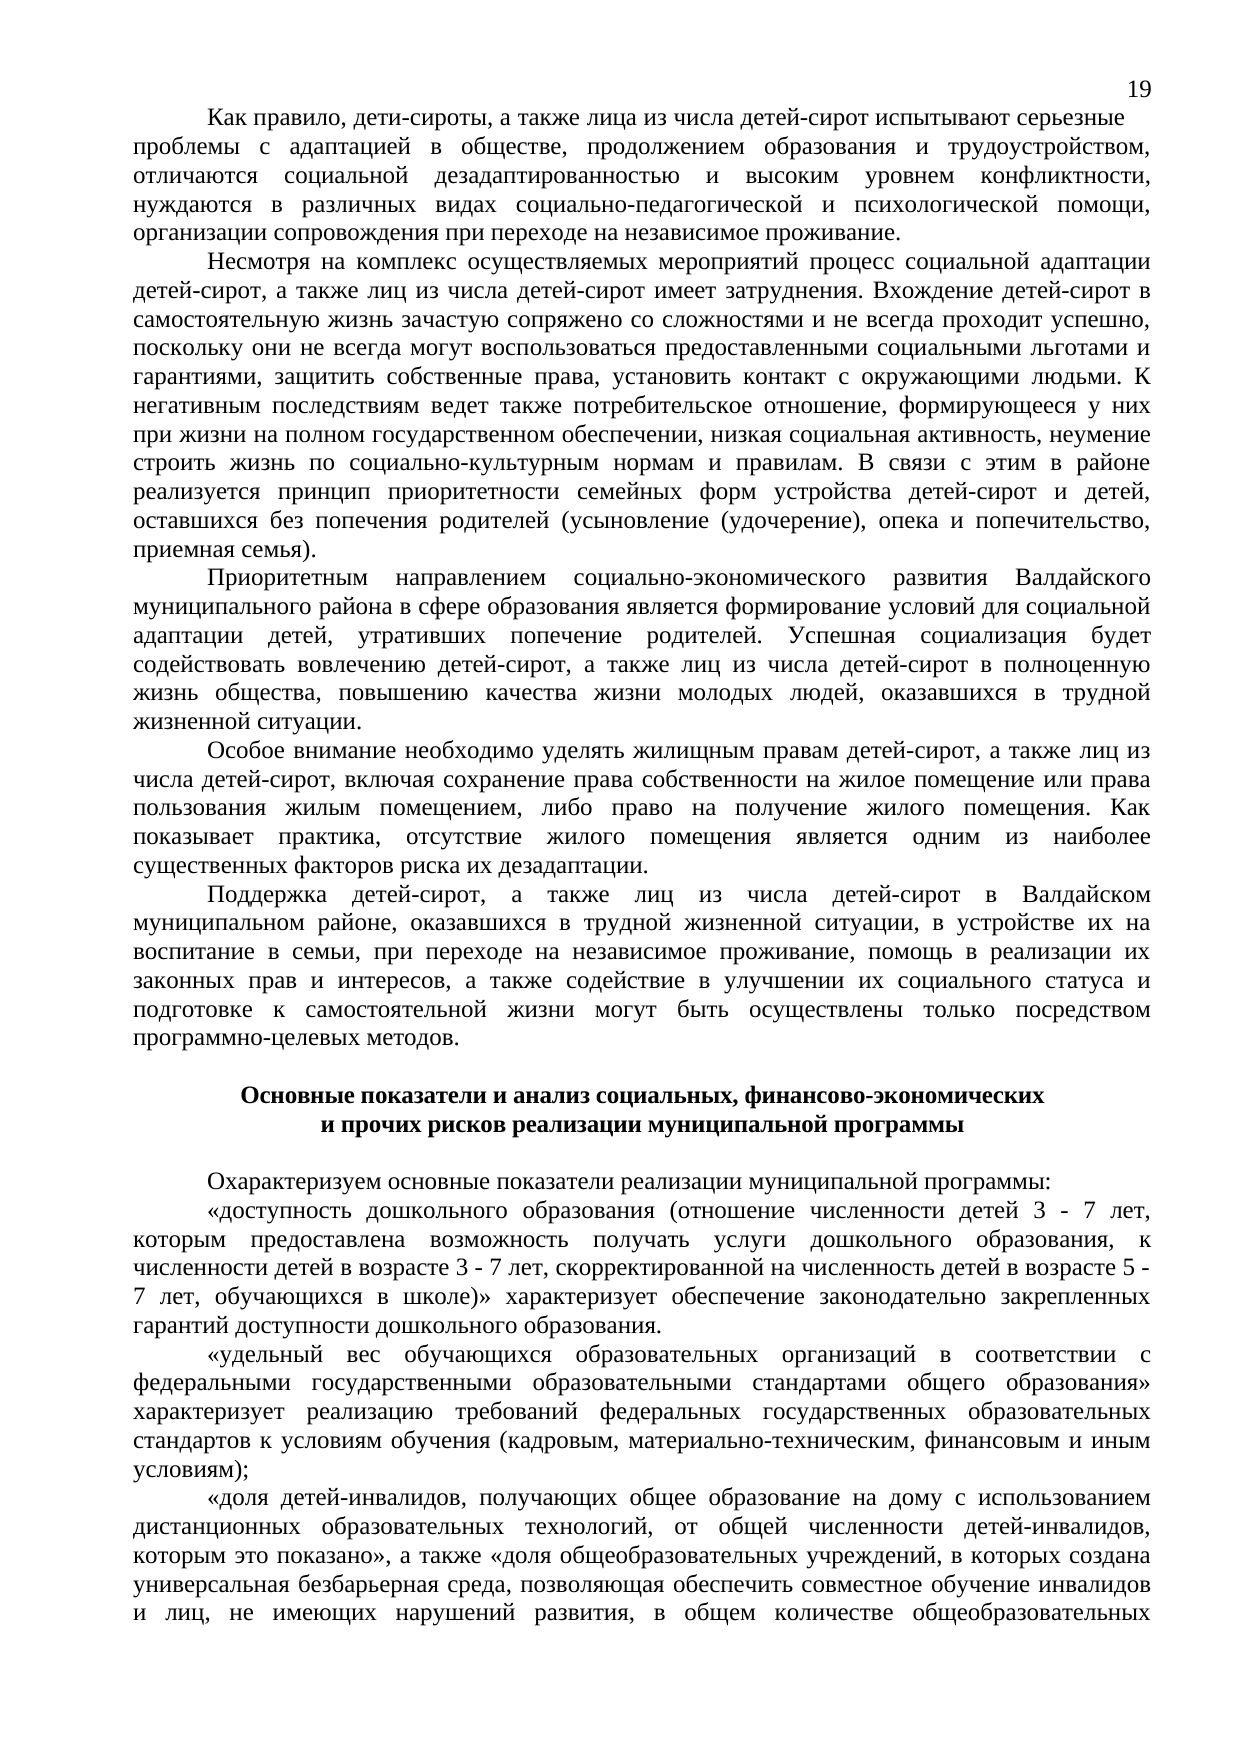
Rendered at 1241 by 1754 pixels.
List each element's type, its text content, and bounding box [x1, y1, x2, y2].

text Как правило, дети-сироты, а также лица из числа детей-сирот испытывают серьезные проблемы с адаптацией в обществе, продолжением образования и трудоустройством, отличаются социальной дезадаптированностью и высоким уровнем конфликтности, нуждаются в различных видах социально-педагогической и психологической помощи, организации сопровождения при переходе на независимое проживание. [133, 102, 1152, 246]
text Охарактеризуем основные показатели реализации муниципальной программы: [133, 1166, 1152, 1195]
text «доступность дошкольного образования (отношение численности детей 3 - 7 лет, которым предоставлена возможность получать услуги дошкольного образования, к численности детей в возрасте 3 - 7 лет, скорректированной на численность детей в возрасте 5 - 7 лет, обучающихся в школе)» характеризует обеспечение законодательно закрепленных гарантий доступности дошкольного образования. [133, 1195, 1152, 1339]
text Особое внимание необходимо уделять жилищным правам детей-сирот, а также лиц из числа детей-сирот, включая сохранение права собственности на жилое помещение или права пользования жилым помещением, либо право на получение жилого помещения. Как показывает практика, отсутствие жилого помещения является одним из наиболее существенных факторов риска их дезадаптации. [133, 735, 1152, 879]
text Поддержка детей-сирот, а также лиц из числа детей-сирот в Валдайском муниципальном районе, оказавшихся в трудной жизненной ситуации, в устройстве их на воспитание в семьи, при переходе на независимое проживание, помощь в реализации их законных прав и интересов, а также содействие в улучшении их социального статуса и подготовке к самостоятельной жизни могут быть осуществлены только посредством программно-целевых методов. [133, 879, 1152, 1051]
text и прочих рисков реализации муниципальной программы [133, 1109, 1152, 1137]
text Несмотря на комплекс осуществляемых мероприятий процесс социальной адаптации детей-сирот, а также лиц из числа детей-сирот имеет затруднения. Вхождение детей-сирот в самостоятельную жизнь зачастую сопряжено со сложностями и не всегда проходит успешно, поскольку они не всегда могут воспользоваться предоставленными социальными льготами и гарантиями, защитить собственные права, установить контакт с окружающими людьми. К негативным последствиям ведет также потребительское отношение, формирующееся у них при жизни на полном государственном обеспечении, низкая социальная активность, неумение строить жизнь по социально-культурным нормам и правилам. В связи с этим в районе реализуется принцип приоритетности семейных форм устройства детей-сирот и детей, оставшихся без попечения родителей (усыновление (удочерение), опека и попечительство, приемная семья). [133, 246, 1152, 562]
text Основные показатели и анализ социальных, финансово-экономических [133, 1080, 1152, 1109]
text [133, 1482, 1152, 1626]
text «удельный вес обучающихся образовательных организаций в соответствии с федеральными государственными образовательными стандартами общего образования» характеризует реализацию требований федеральных государственных образовательных стандартов к условиям обучения (кадровым, материально-техническим, финансовым и иным условиям); [133, 1339, 1152, 1482]
text Приоритетным направлением социально-экономического развития Валдайского муниципального района в сфере образования является формирование условий для социальной адаптации детей, утративших попечение родителей. Успешная социализация будет содействовать вовлечению детей-сирот, а также лиц из числа детей-сирот в полноценную жизнь общества, повышению качества жизни молодых людей, оказавшихся в трудной жизненной ситуации. [133, 562, 1152, 735]
